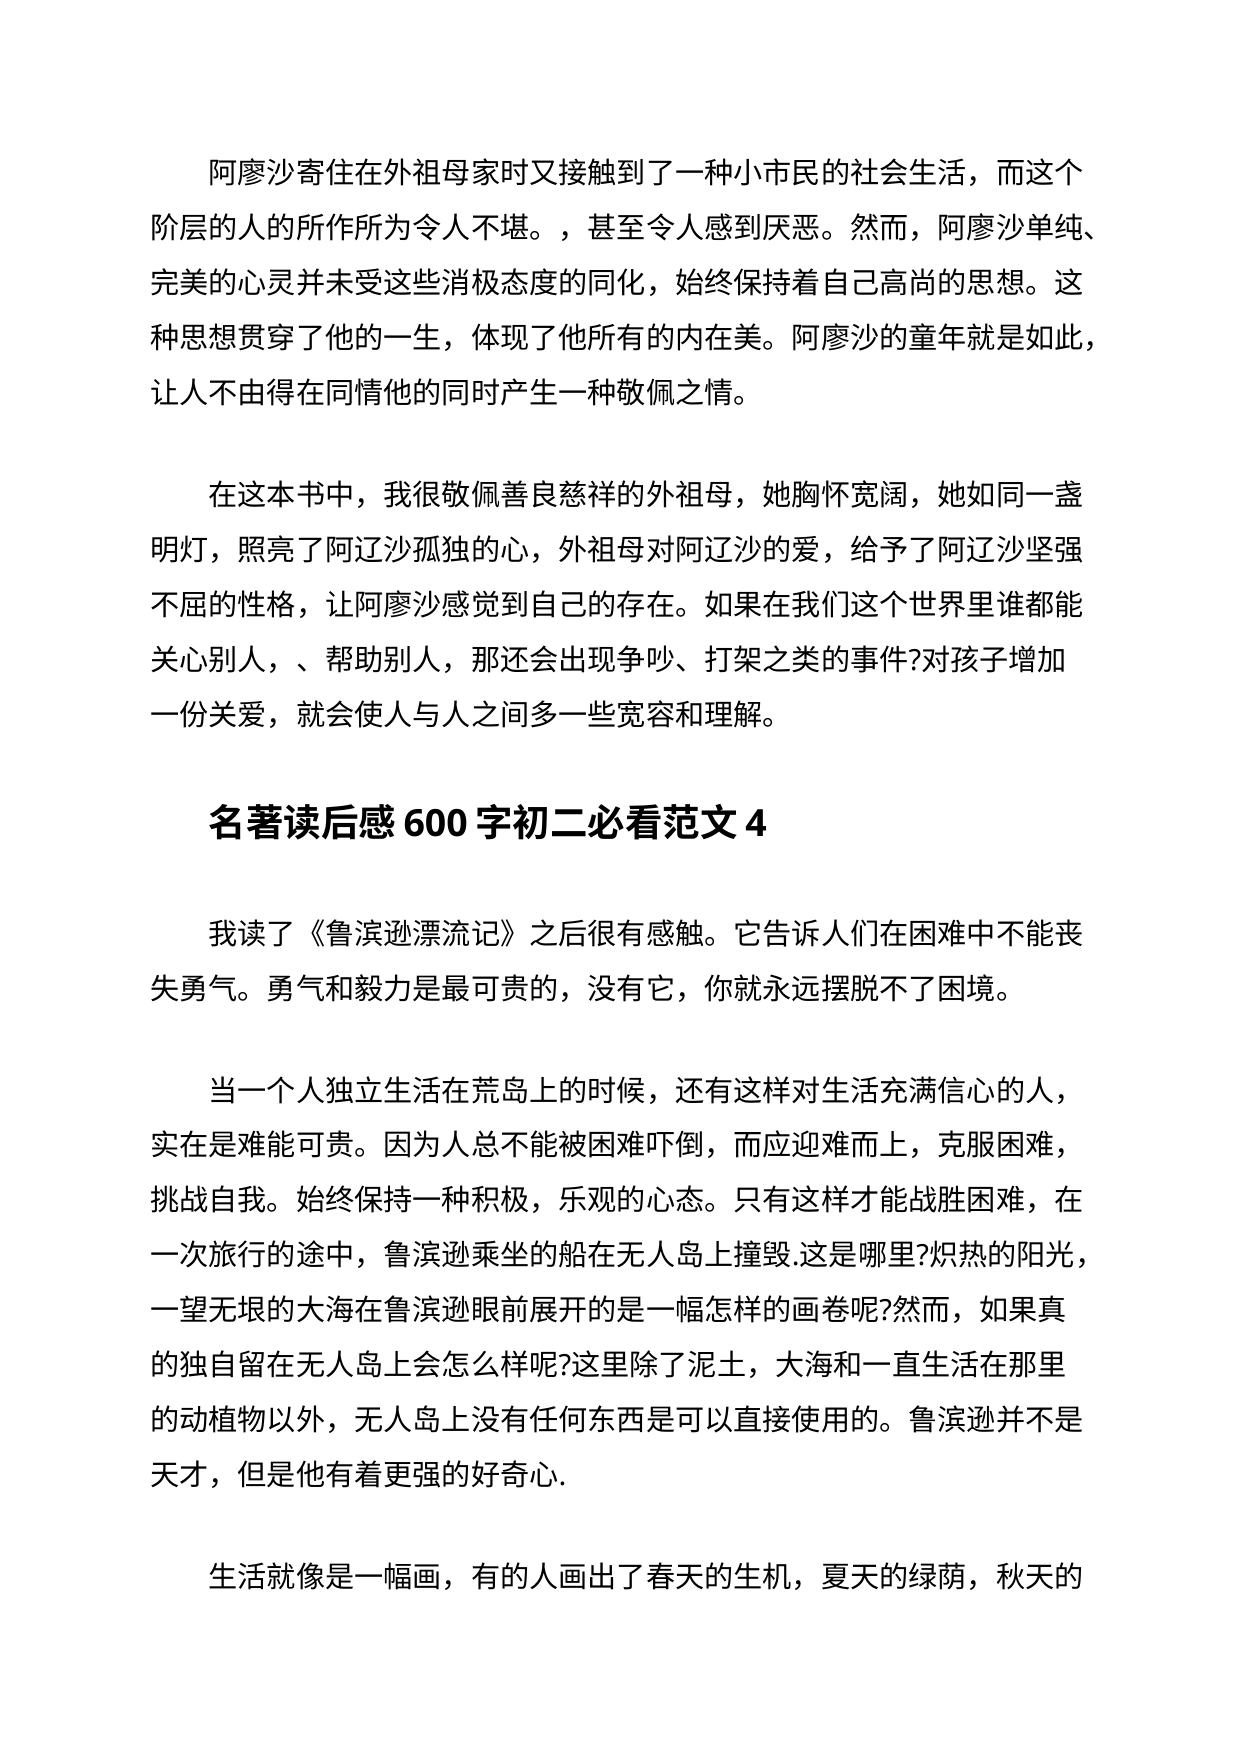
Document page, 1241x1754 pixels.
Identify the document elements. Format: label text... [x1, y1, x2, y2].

text 名著读后感600字初二必看范文4 [150, 793, 1090, 847]
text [150, 1554, 1090, 1596]
text 阿廖沙寄住在外祖母家时又接触到了一种小市民的社会生活，而这个阶层的人的所作所为令人不堪。，甚至令人感到厌恶。然而，阿廖沙单纯、完美的心灵并未受这些消极态度的同化，始终保持着自己高尚的思想。这种思想贯穿了他的一生，体现了他所有的内在美。阿廖沙的童年就是如此，让人不由得在同情他的同时产生一种敬佩之情。 [150, 150, 1090, 412]
text 在这本书中，我很敬佩善良慈祥的外祖母，她胸怀宽阔，她如同一盏明灯，照亮了阿辽沙孤独的心，外祖母对阿辽沙的爱，给予了阿辽沙坚强不屈的性格，让阿廖沙感觉到自己的存在。如果在我们这个世界里谁都能关心别人，、帮助别人，那还会出现争吵、打架之类的事件?对孩子增加一份关爱，就会使人与人之间多一些宽容和理解。 [150, 471, 1090, 733]
text 我读了《鲁滨逊漂流记》之后很有感触。它告诉人们在困难中不能丧失勇气。勇气和毅力是最可贵的，没有它，你就永远摆脱不了困境。 [150, 910, 1090, 1008]
text 当一个人独立生活在荒岛上的时候，还有这样对生活充满信心的人，实在是难能可贵。因为人总不能被困难吓倒，而应迎难而上，克服困难，挑战自我。始终保持一种积极，乐观的心态。只有这样才能战胜困难，在一次旅行的途中，鲁滨逊乘坐的船在无人岛上撞毁.这是哪里?炽热的阳光，一望无垠的大海在鲁滨逊眼前展开的是一幅怎样的画卷呢?然而，如果真的独自留在无人岛上会怎么样呢?这里除了泥土，大海和一直生活在那里的动植物以外，无人岛上没有任何东西是可以直接使用的。鲁滨逊并不是天才，但是他有着更强的好奇心. [150, 1067, 1090, 1494]
